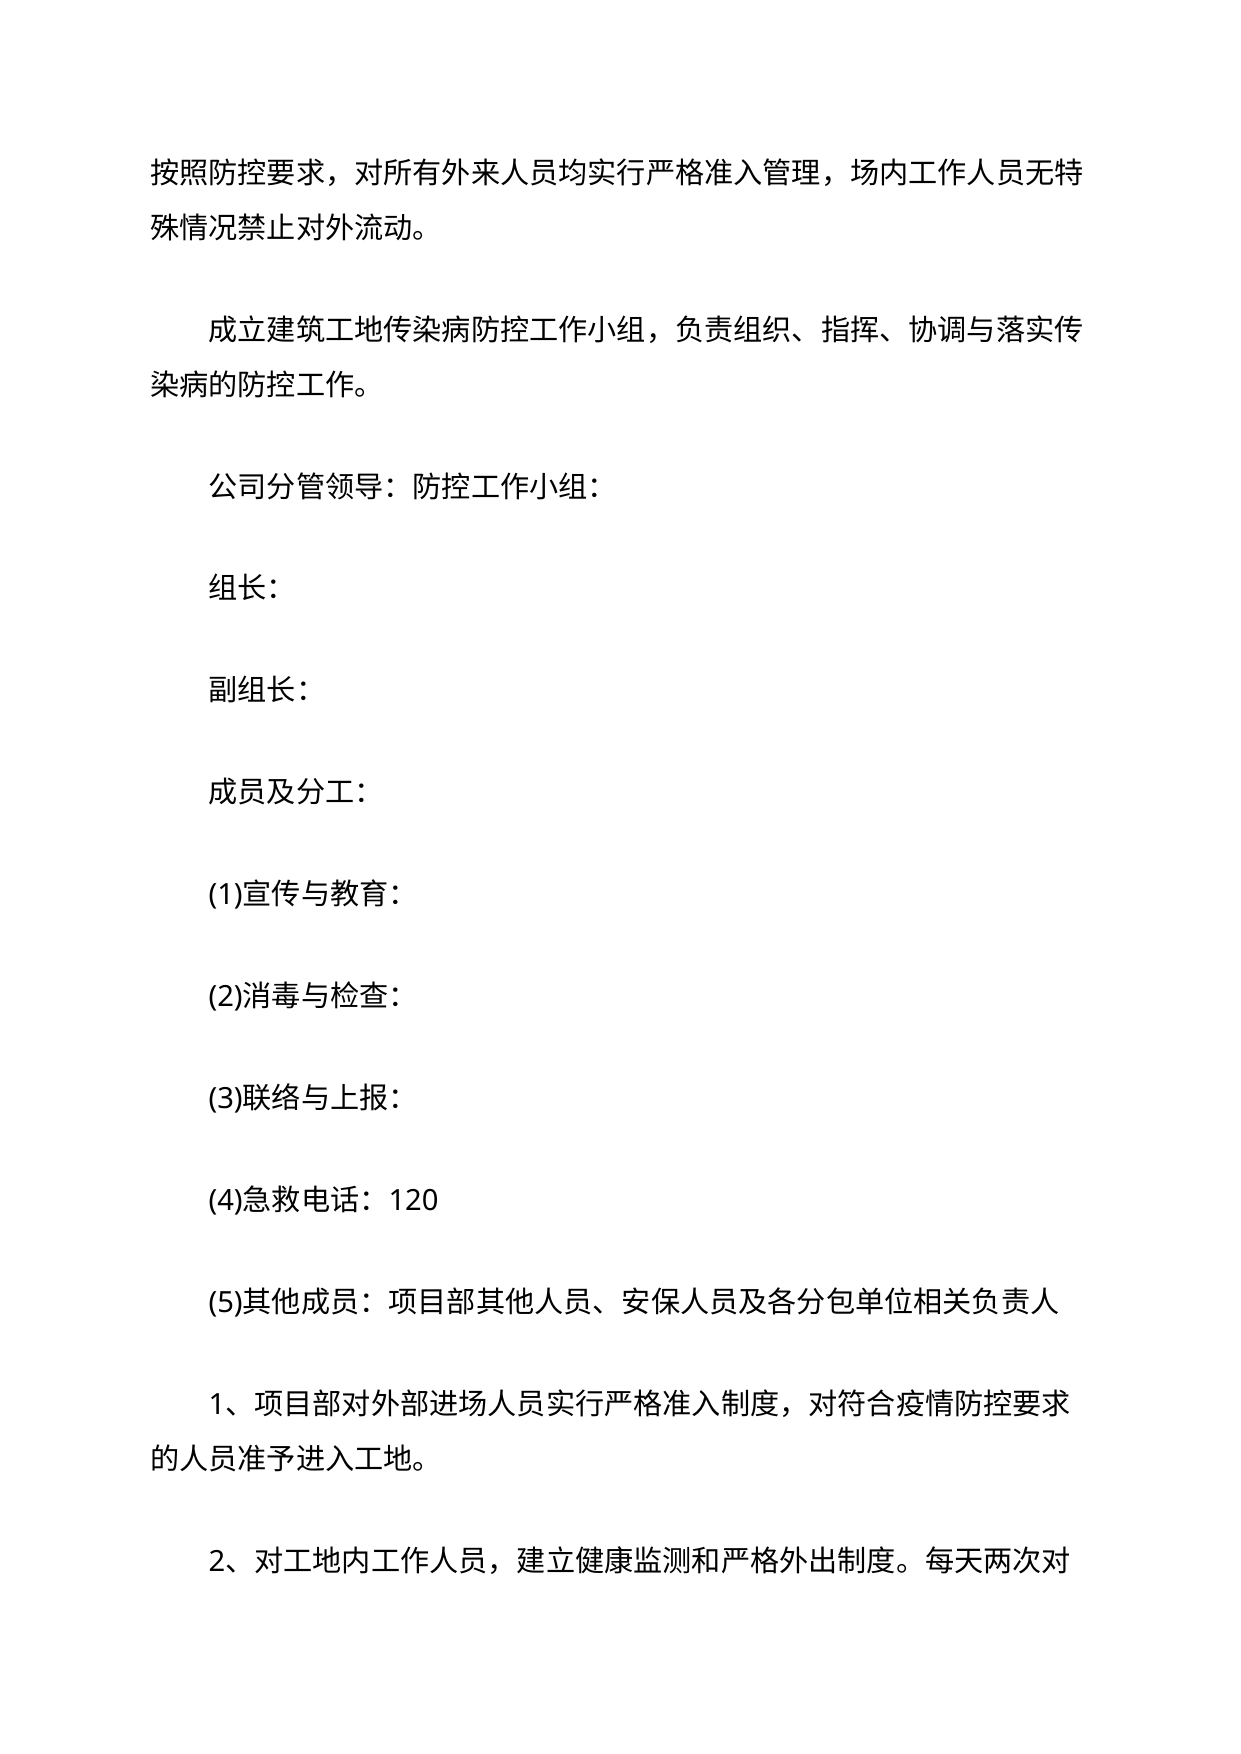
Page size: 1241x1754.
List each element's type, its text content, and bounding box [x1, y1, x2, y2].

text (3)联络与上报： [150, 1074, 1090, 1117]
text 成员及分工： [150, 769, 1090, 811]
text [150, 150, 1090, 247]
text (5)其他成员：项目部其他人员、安保人员及各分包单位相关负责人 [150, 1278, 1090, 1321]
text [150, 1537, 1090, 1579]
text 公司分管领导：防控工作小组： [150, 463, 1090, 506]
text 副组长： [150, 667, 1090, 709]
text (4)急救电话：120 [150, 1176, 1090, 1219]
text 1、项目部对外部进场人员实行严格准入制度，对符合疫情防控要求的人员准予进入工地。 [150, 1380, 1090, 1478]
text (1)宣传与教育： [150, 870, 1090, 913]
text 成立建筑工地传染病防控工作小组，负责组织、指挥、协调与落实传染病的防控工作。 [150, 307, 1090, 404]
text (2)消毒与检查： [150, 972, 1090, 1015]
text 组长： [150, 565, 1090, 607]
